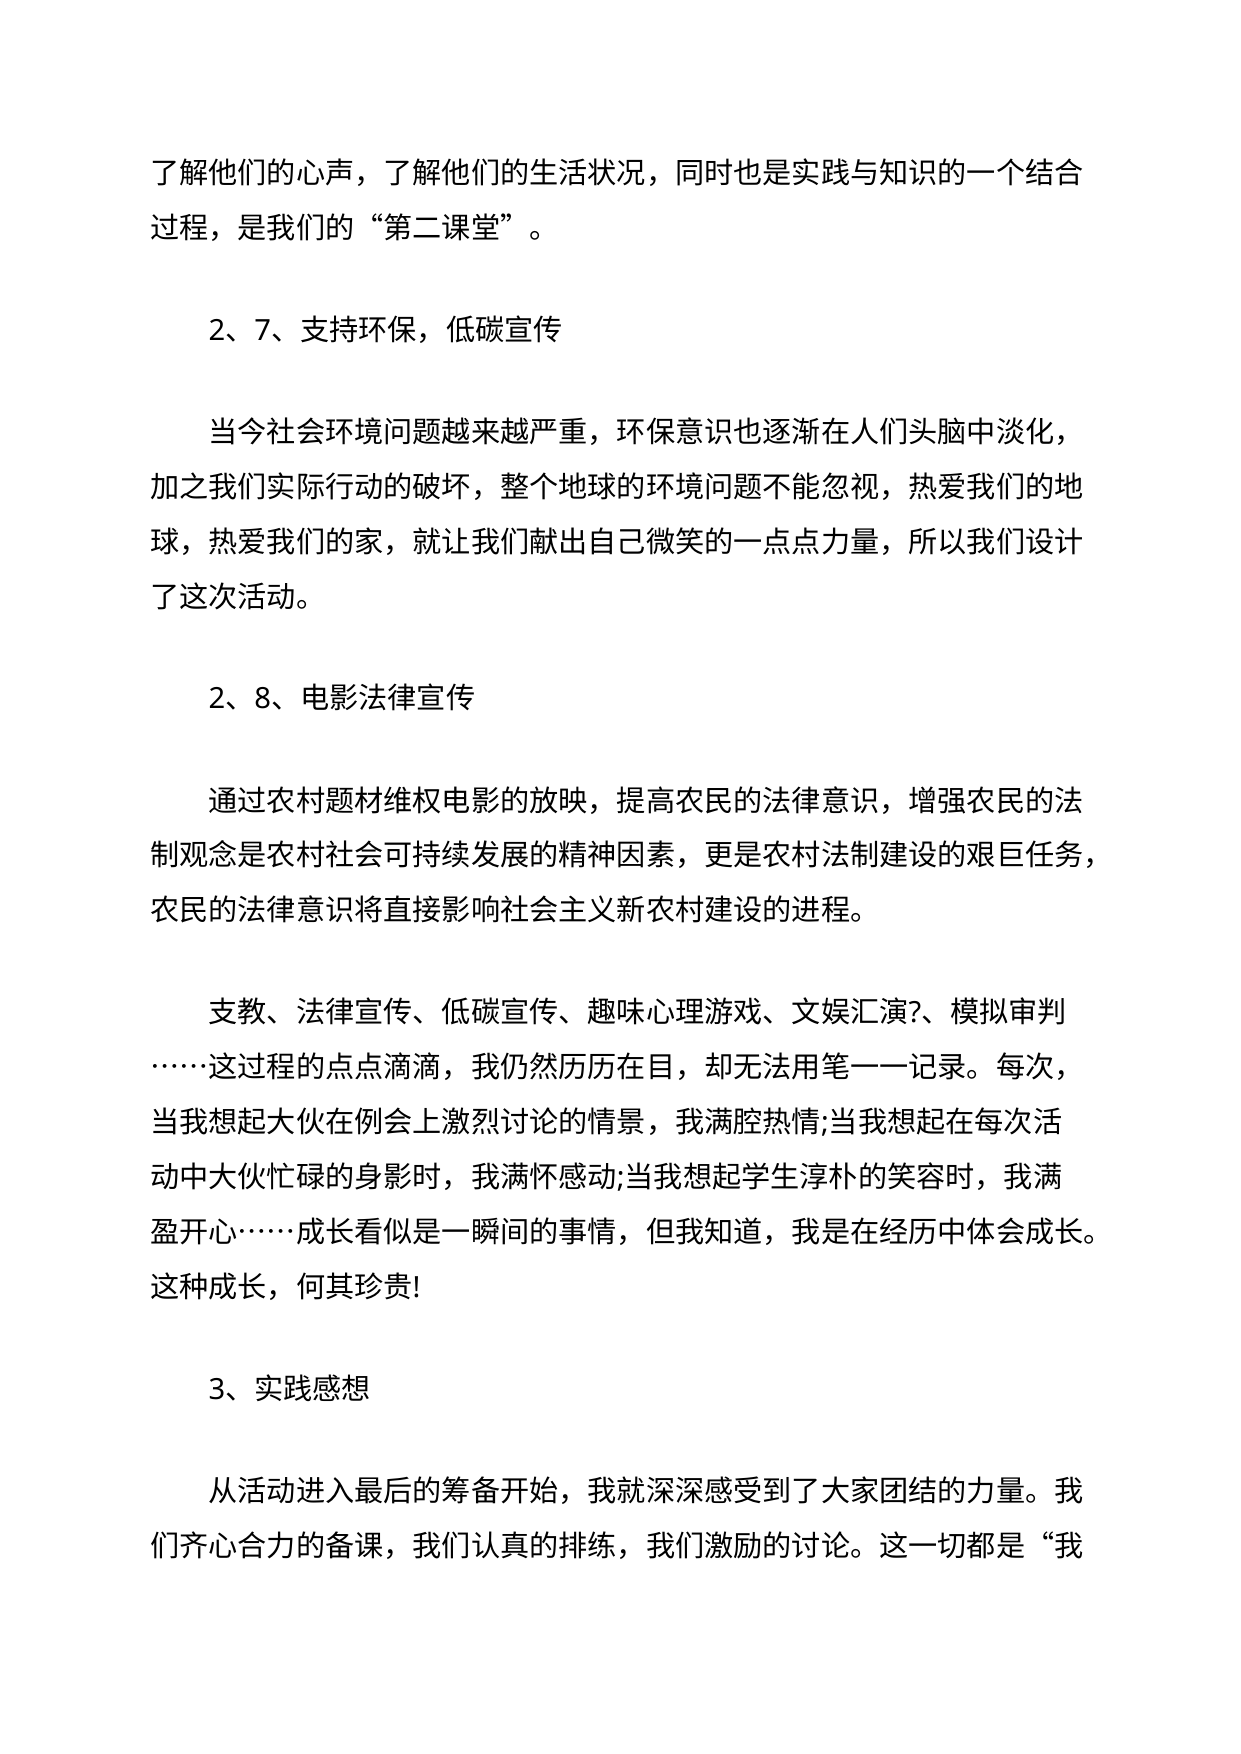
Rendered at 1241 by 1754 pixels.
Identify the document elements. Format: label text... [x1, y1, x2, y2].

text 3、实践感想 [150, 1365, 1090, 1408]
text 支教、法律宣传、低碳宣传、趣味心理游戏、文娱汇演?、模拟审判……这过程的点点滴滴，我仍然历历在目，却无法用笔一一记录。每次，当我想起大伙在例会上激烈讨论的情景，我满腔热情;当我想起在每次活动中大伙忙碌的身影时，我满怀感动;当我想起学生淳朴的笑容时，我满盈开心……成长看似是一瞬间的事情，但我知道，我是在经历中体会成长。这种成长，何其珍贵! [150, 989, 1090, 1306]
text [150, 150, 1090, 247]
text 2、8、电影法律宣传 [150, 675, 1090, 717]
text 当今社会环境问题越来越严重，环保意识也逐渐在人们头脑中淡化，加之我们实际行动的破坏，整个地球的环境问题不能忽视，热爱我们的地球，热爱我们的家，就让我们献出自己微笑的一点点力量，所以我们设计了这次活动。 [150, 409, 1090, 616]
text 2、7、支持环保，低碳宣传 [150, 307, 1090, 349]
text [150, 1467, 1090, 1564]
text 通过农村题材维权电影的放映，提高农民的法律意识，增强农民的法制观念是农村社会可持续发展的精神因素，更是农村法制建设的艰巨任务，农民的法律意识将直接影响社会主义新农村建设的进程。 [150, 777, 1090, 929]
